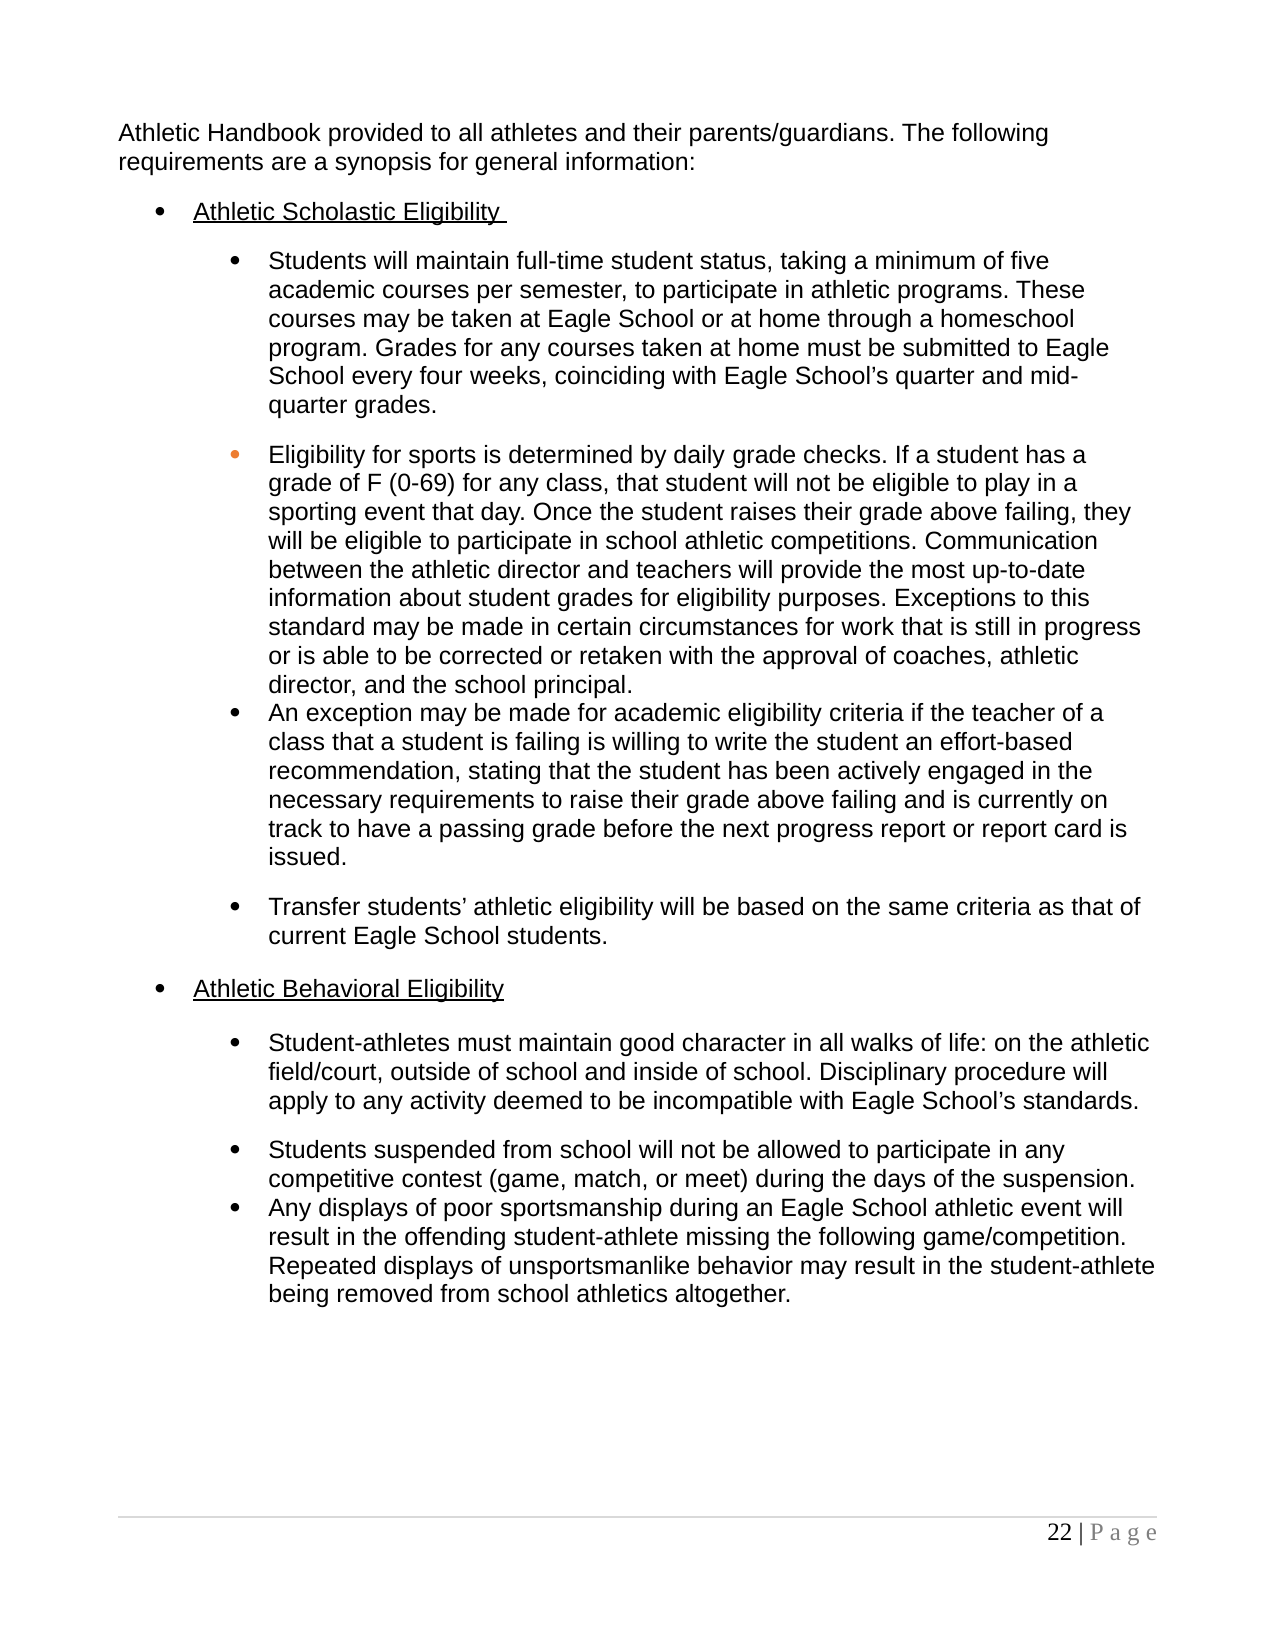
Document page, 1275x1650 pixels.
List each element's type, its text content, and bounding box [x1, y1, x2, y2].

list Any displays of poor sportsmanship during an Eagle School athletic event will result in the offending student-athlete missing the following game/competition. Repeated displays of unsportsmanlike behavior may result in the student-athlete being removed from school athletics altogether. [231, 1193, 1157, 1308]
list An exception may be made for academic eligibility criteria if the teacher of a class that a student is failing is willing to write the student an effort-based recommendation, stating that the student has been actively engaged in the necessary requirements to raise their grade above failing and is currently on track to have a passing grade before the next progress report or report card is issued. [231, 698, 1157, 871]
subtitle Eligibility for sports is determined by daily grade checks. If a student has a grade of F (0-69) for any class, that student will not be eligible to play in a sporting event that day. Once the student raises their grade above failing, they will be eligible to participate in school athletic competitions. Communication between the athletic director and teachers will provide the most up-to-date information about student grades for eligibility purposes. Exceptions to this standard may be made in certain circumstances for work that is still in progress or is able to be corrected or retaken with the approval of coaches, athletic director, and the school principal. [231, 439, 1157, 698]
subtitle Students suspended from school will not be allowed to participate in any competitive contest (game, match, or meet) during the days of the suspension. [231, 1136, 1157, 1193]
subtitle Transfer students’ athletic eligibility will be based on the same criteria as that of current Eagle School students. [231, 892, 1157, 949]
subtitle Athletic Scholastic Eligibility [156, 196, 1157, 225]
subtitle Students will maintain full-time student status, taking a minimum of five academic courses per semester, to participate in athletic programs. These courses may be taken at Eagle School or at home through a homeschool program. Grades for any courses taken at home must be submitted to Eagle School every four weeks, coinciding with Eagle School’s quarter and mid-quarter grades. [231, 246, 1157, 419]
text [118, 118, 1157, 176]
subtitle Athletic Behavioral Eligibility [156, 974, 1157, 1003]
subtitle Student-athletes must maintain good character in all walks of life: on the athletic field/court, outside of school and inside of school. Disciplinary procedure will apply to any activity deemed to be incompatible with Eagle School’s standards. [231, 1028, 1157, 1115]
